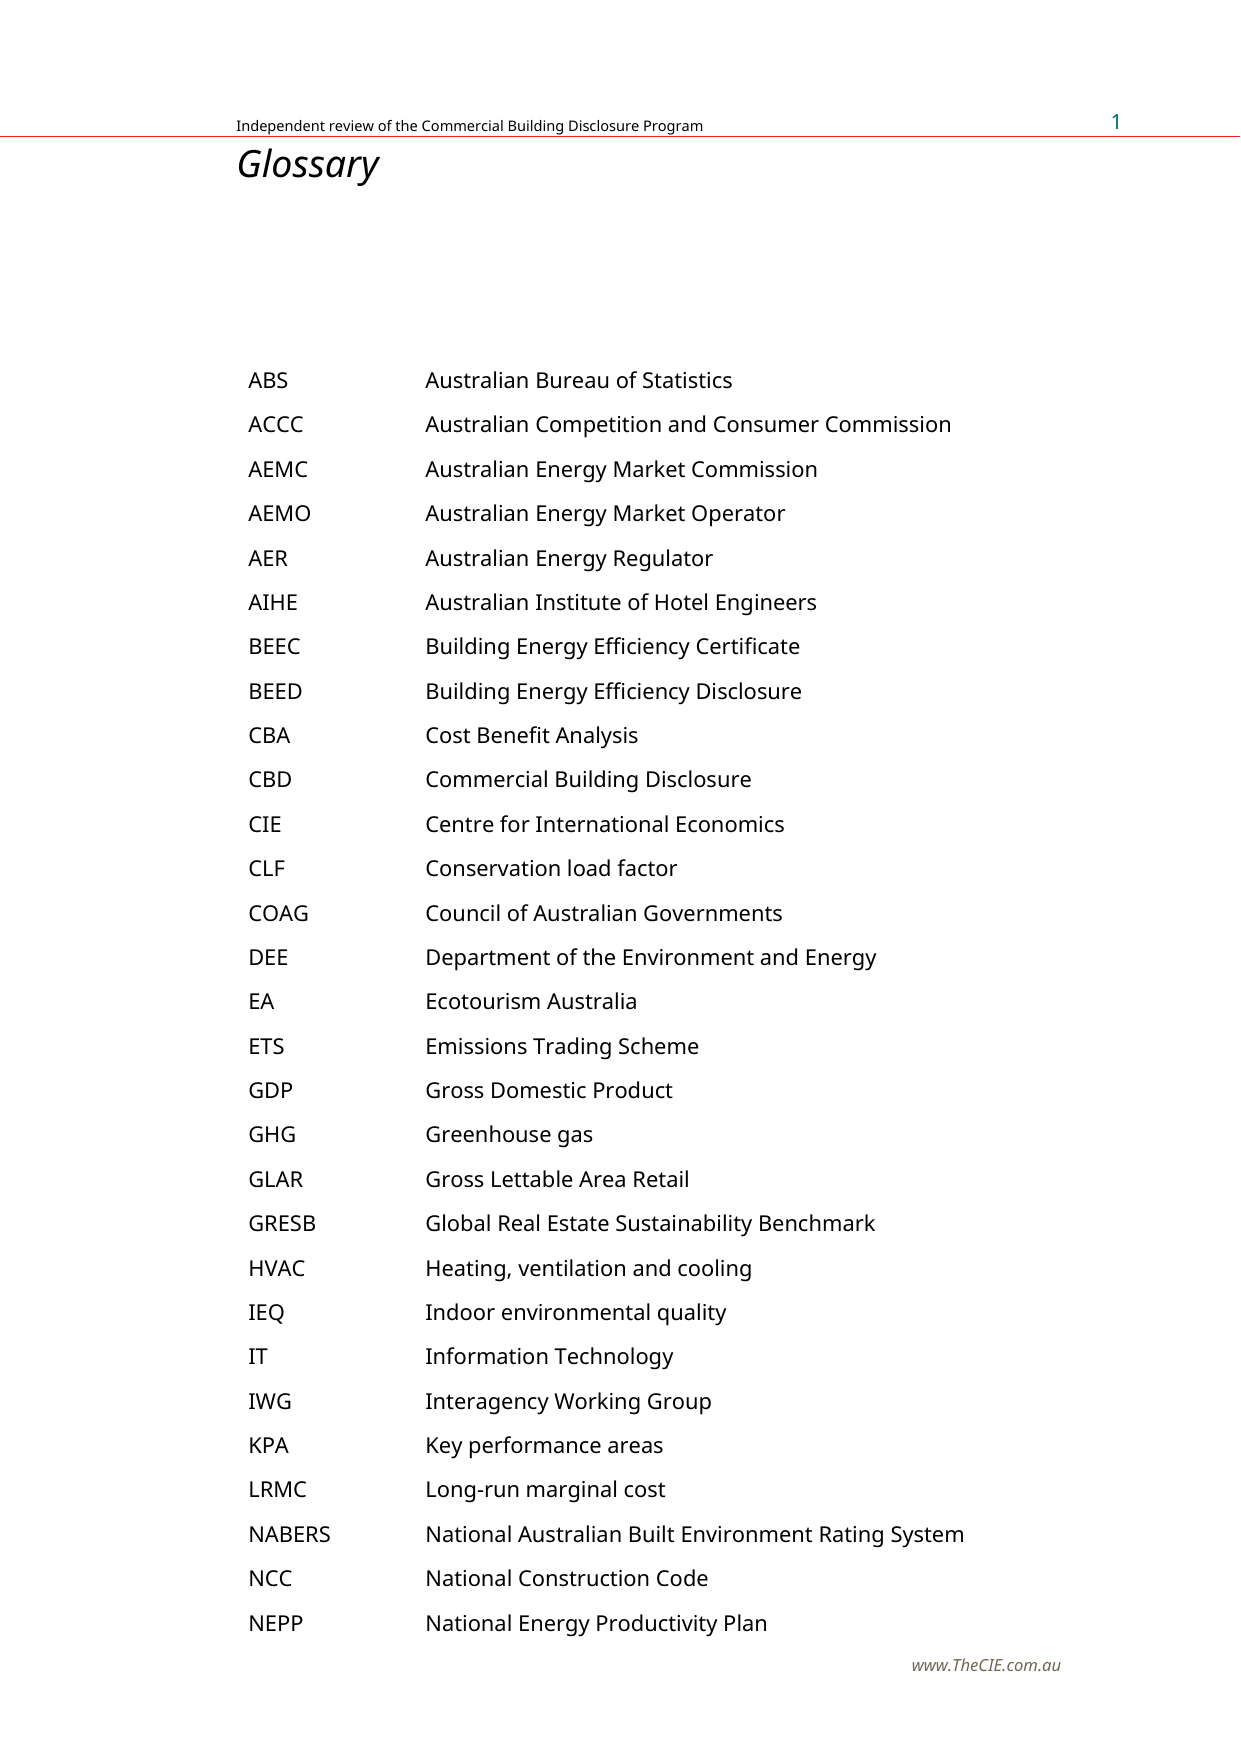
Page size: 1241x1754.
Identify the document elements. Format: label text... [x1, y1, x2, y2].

table_cell Ecotourism Australia [419, 972, 1128, 1016]
table_cell Australian Energy Regulator [419, 528, 1128, 572]
table_cell Australian Energy Market Commission [419, 439, 1128, 484]
table_cell National Energy Productivity Plan [419, 1593, 1128, 1637]
table_cell Interagency Working Group [419, 1371, 1128, 1416]
table_cell AEMC [242, 439, 419, 484]
table_cell Gross Lettable Area Retail [419, 1149, 1128, 1194]
table_cell AIHE [242, 573, 419, 617]
table_cell BEEC [242, 617, 419, 661]
table_cell Australian Competition and Consumer Commission [419, 395, 1128, 439]
table_cell CIE [242, 794, 419, 839]
table_cell COAG [242, 883, 419, 927]
table_cell GDP [242, 1061, 419, 1105]
table_cell ETS [242, 1016, 419, 1061]
table_cell Emissions Trading Scheme [419, 1016, 1128, 1061]
table_header Australian Bureau of Statistics [419, 351, 1128, 395]
table_cell CBD [242, 750, 419, 794]
table_cell NEPP [242, 1593, 419, 1637]
table_cell Building Energy Efficiency Certificate [419, 617, 1128, 661]
table_cell AEMO [242, 484, 419, 528]
table_cell CLF [242, 839, 419, 883]
table_cell National Construction Code [419, 1549, 1128, 1593]
table_cell Council of Australian Governments [419, 883, 1128, 927]
table_cell IWG [242, 1371, 419, 1416]
table_cell Global Real Estate Sustainability Benchmark [419, 1194, 1128, 1238]
table_cell Information Technology [419, 1327, 1128, 1371]
table_cell Commercial Building Disclosure [419, 750, 1128, 794]
table_cell DEE [242, 928, 419, 972]
table_cell NCC [242, 1549, 419, 1593]
table_cell LRMC [242, 1460, 419, 1504]
table_cell Centre for International Economics [419, 794, 1128, 839]
table_cell Australian Energy Market Operator [419, 484, 1128, 528]
table_cell KPA [242, 1416, 419, 1460]
table_cell BEED [242, 661, 419, 706]
table_cell ACCC [242, 395, 419, 439]
table_cell GRESB [242, 1194, 419, 1238]
table_cell Heating, ventilation and cooling [419, 1238, 1128, 1282]
table_cell Australian Institute of Hotel Engineers [419, 573, 1128, 617]
table_cell Conservation load factor [419, 839, 1128, 883]
table_cell Indoor environmental quality [419, 1283, 1128, 1327]
subtitle Glossary [236, 137, 1063, 188]
table_cell HVAC [242, 1238, 419, 1282]
table_cell NABERS [242, 1504, 419, 1549]
table_cell Building Energy Efficiency Disclosure [419, 661, 1128, 706]
table_cell IEQ [242, 1283, 419, 1327]
table_cell GLAR [242, 1149, 419, 1194]
table_cell Gross Domestic Product [419, 1061, 1128, 1105]
table_cell EA [242, 972, 419, 1016]
table_cell GHG [242, 1105, 419, 1149]
table_cell AER [242, 528, 419, 572]
table_cell Department of the Environment and Energy [419, 928, 1128, 972]
table_cell Long-run marginal cost [419, 1460, 1128, 1504]
table_cell National Australian Built Environment Rating System [419, 1504, 1128, 1549]
table_cell Cost Benefit Analysis [419, 706, 1128, 750]
table_cell Key performance areas [419, 1416, 1128, 1460]
table_cell IT [242, 1327, 419, 1371]
table_cell CBA [242, 706, 419, 750]
subtitle Glossary [236, 100, 1063, 136]
table_cell Greenhouse gas [419, 1105, 1128, 1149]
table_header ABS [242, 351, 419, 395]
